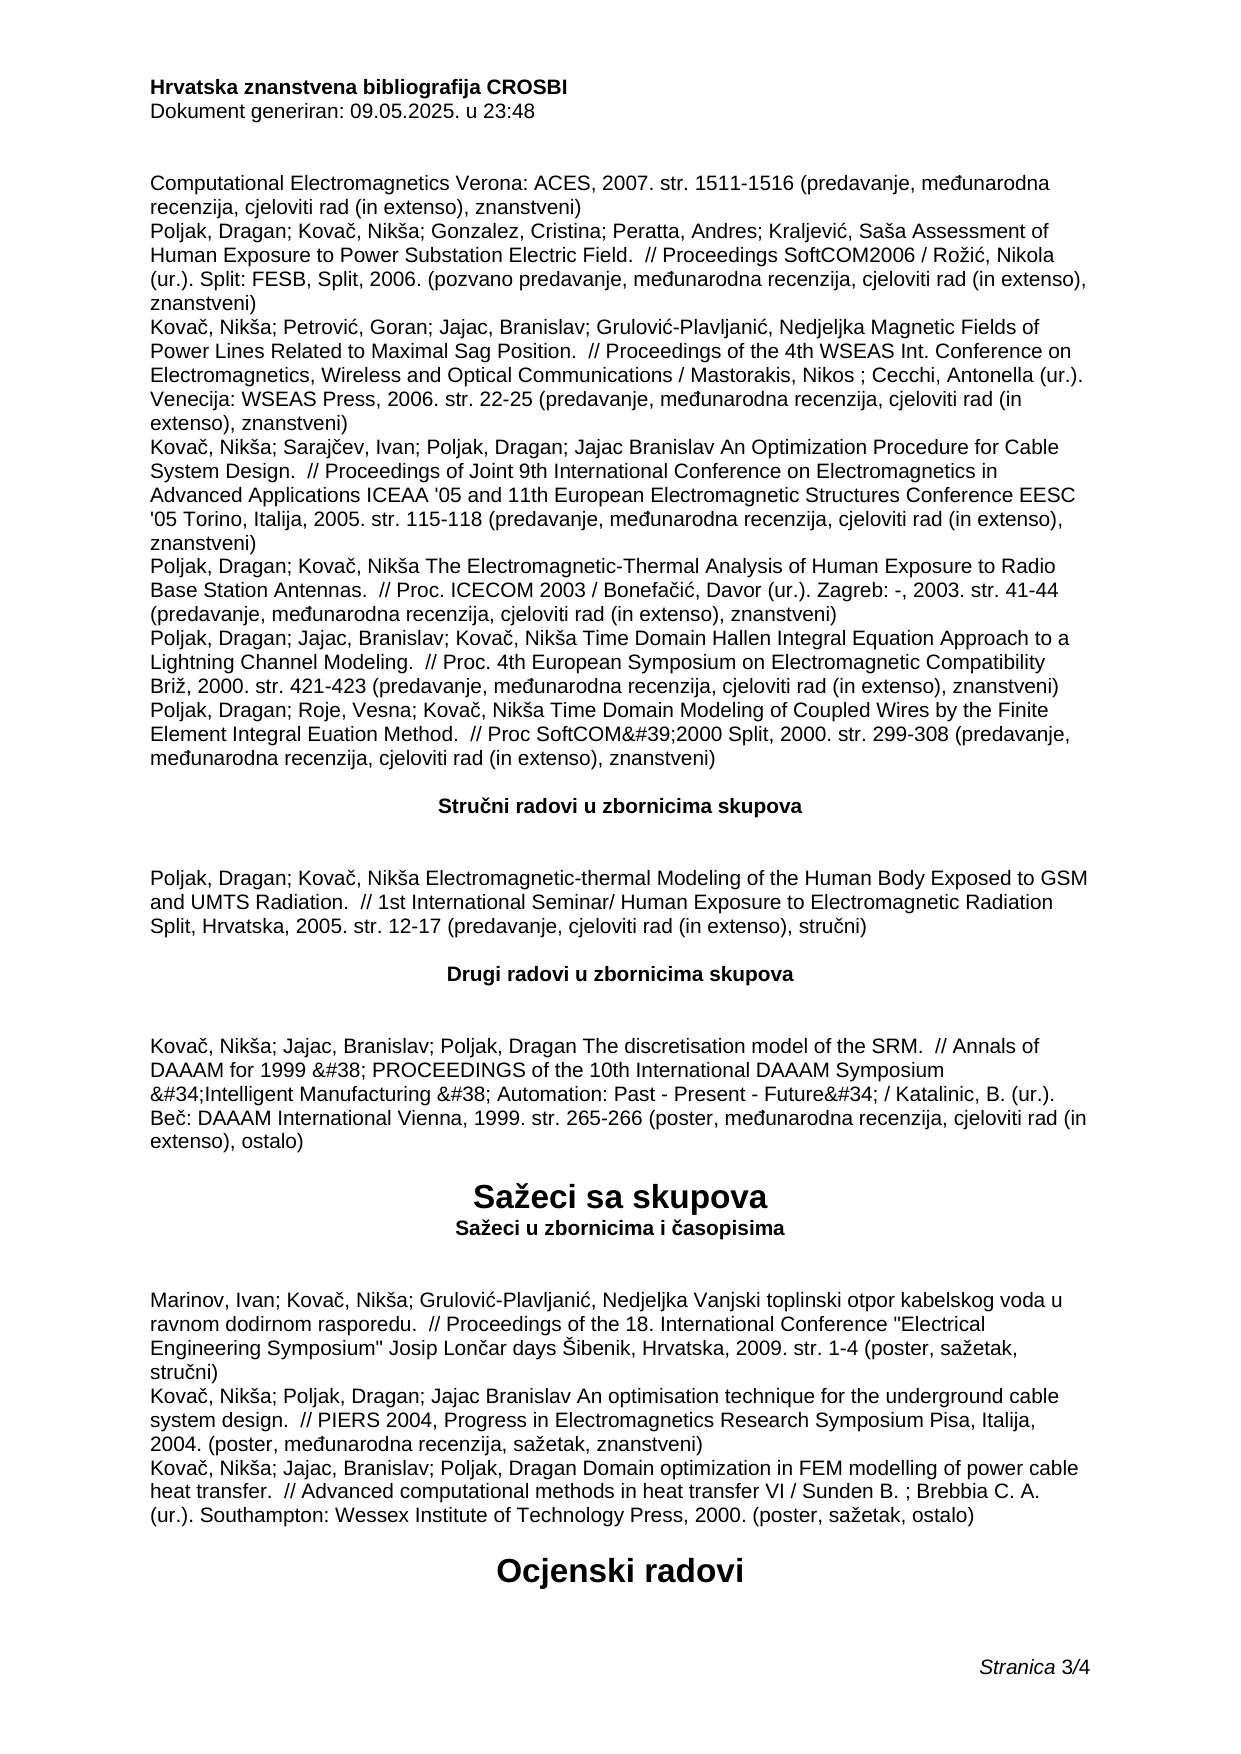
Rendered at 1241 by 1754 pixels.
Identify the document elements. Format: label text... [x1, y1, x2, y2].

subtitle Sažeci sa skupova [150, 1177, 1090, 1216]
text Poljak, Dragan; Kovač, Nikša [150, 554, 1090, 626]
text Poljak, Dragan; Jajac, Branislav; Kovač, Nikša [150, 626, 1090, 698]
text Poljak, Dragan; Kovač, Nikša [150, 866, 1090, 938]
text Kovač, Nikša; Petrović, Goran; Jajac, Branislav; Grulović-Plavljanić, Nedjeljka [150, 315, 1090, 434]
text Marinov, Ivan; Kovač, Nikša; Grulović-Plavljanić, Nedjeljka [150, 1288, 1090, 1383]
subtitle Ocjenski radovi [150, 1551, 1090, 1589]
text Kovač, Nikša; Jajac, Branislav; Poljak, Dragan [150, 1455, 1090, 1527]
text Poljak, Dragan; Roje, Vesna; Kovač, Nikša [150, 698, 1090, 770]
text Kovač, Nikša; Poljak, Dragan; Jajac Branislav [150, 1383, 1090, 1455]
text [150, 171, 1090, 219]
subtitle Drugi radovi u zbornicima skupova [150, 962, 1090, 986]
text Poljak, Dragan; Kovač, Nikša; Gonzalez, Cristina; Peratta, Andres; Kraljević, Saša [150, 219, 1090, 315]
text Kovač, Nikša; Sarajčev, Ivan; Poljak, Dragan; Jajac Branislav [150, 434, 1090, 554]
text Kovač, Nikša; Jajac, Branislav; Poljak, Dragan [150, 1033, 1090, 1153]
subtitle Sažeci u zbornicima i časopisima [150, 1216, 1090, 1240]
subtitle Stručni radovi u zbornicima skupova [150, 794, 1090, 818]
